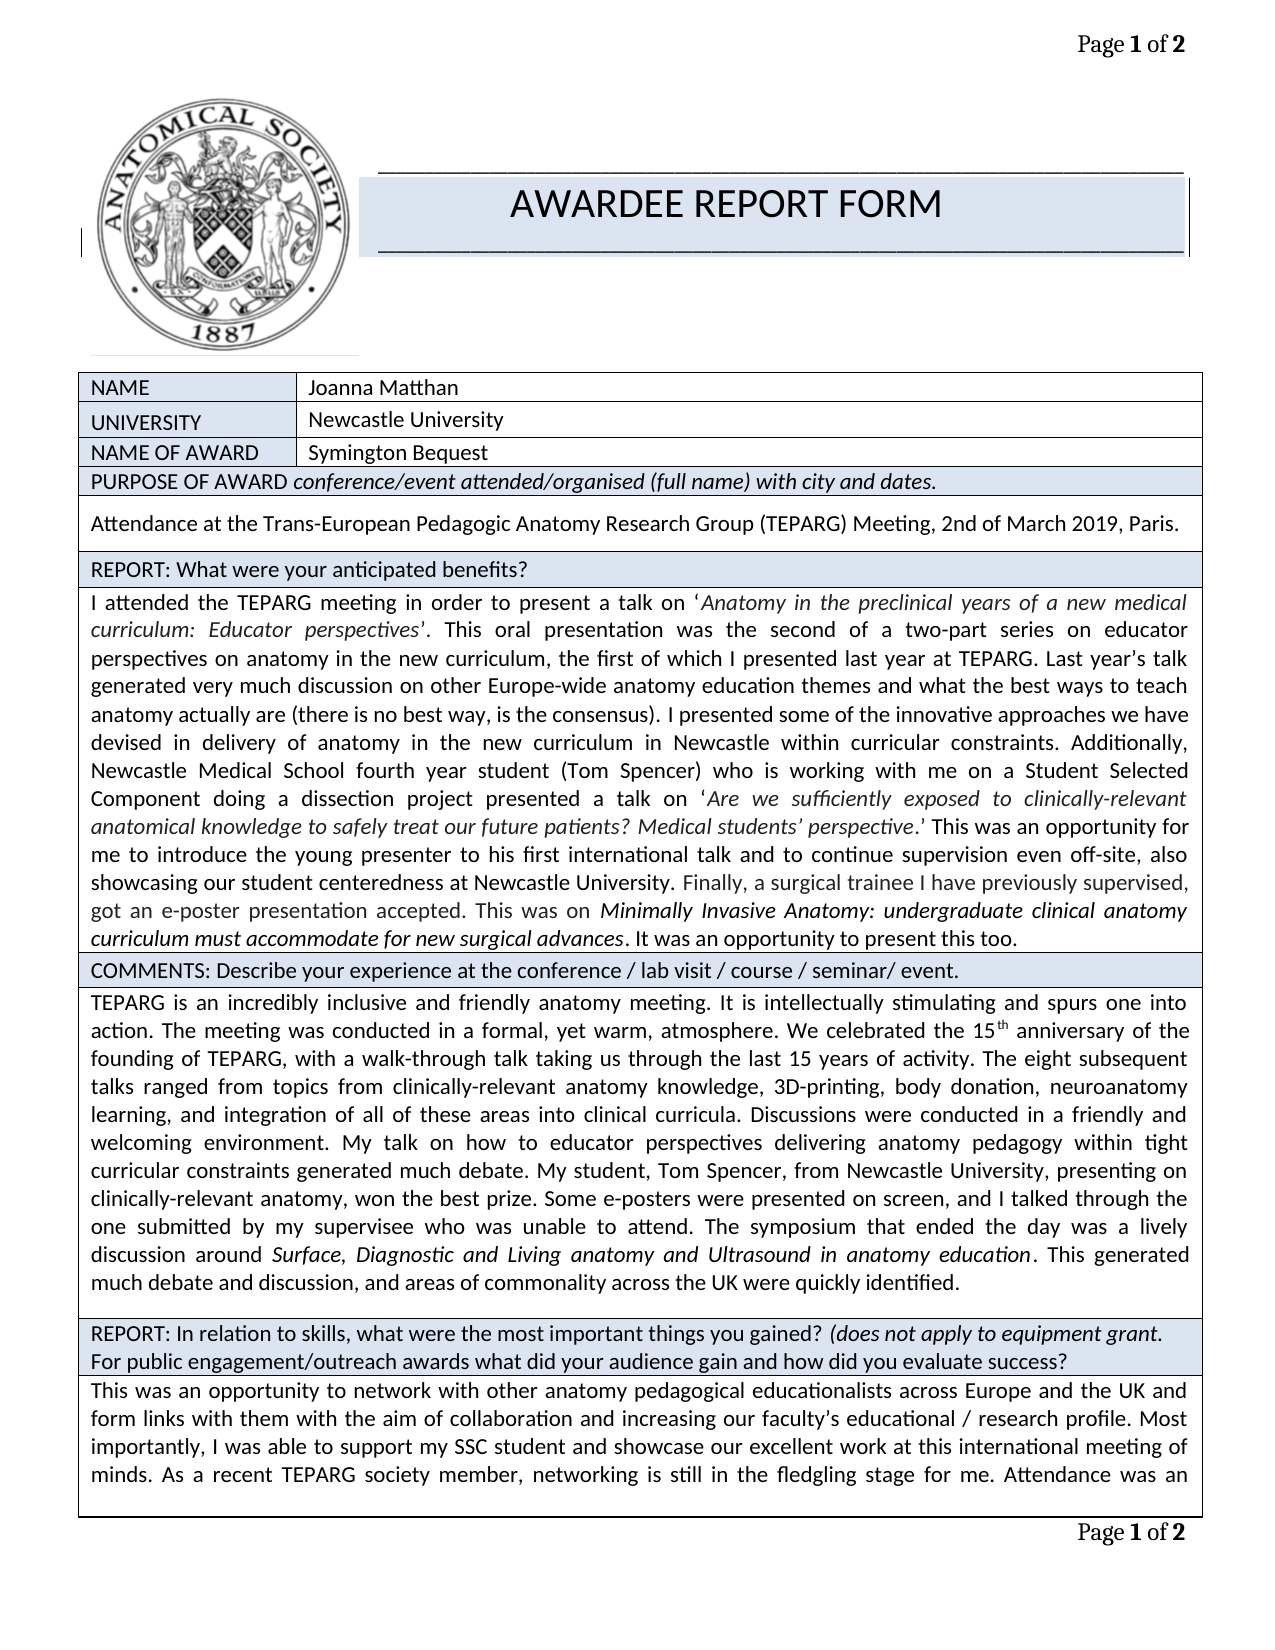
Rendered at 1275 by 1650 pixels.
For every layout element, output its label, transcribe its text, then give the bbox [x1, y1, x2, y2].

table_cell TEPARG is an incredibly inclusive and friendly anatomy meeting. It is intellectually stimulating and spurs one into action. The meeting was conducted in a formal, yet warm, atmosphere. We celebrated the 15th anniversary of the founding of TEPARG, with a walk-through talk taking us through the last 15 years of activity. The eight subsequent talks ranged from topics from clinically-relevant anatomy knowledge, 3D-printing, body donation, neuroanatomy learning, and integration of all of these areas into clinical curricula. Discussions were conducted in a friendly and welcoming environment. My talk on how to educator perspectives delivering anatomy pedagogy within tight curricular constraints generated much debate. My student, Tom Spencer, from Newcastle University, presenting on clinically-relevant anatomy, won the best prize. Some e-posters were presented on screen, and I talked through the one submitted by my supervisee who was unable to attend. The symposium that ended the day was a lively discussion around Surface, Diagnostic and Living anatomy and Ultrasound in anatomy education. This generated much debate and discussion, and areas of commonality across the UK were quickly identified. [79, 988, 1202, 1318]
table_header Joanna Matthan [297, 373, 1202, 401]
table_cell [79, 1376, 1202, 1516]
picture [90, 91, 359, 356]
table_cell Newcastle University [297, 402, 1202, 437]
table_header NAME [79, 373, 296, 401]
table_cell COMMENTS: Describe your experience at the conference / lab visit / course / seminar/ event. [79, 953, 1202, 987]
table_cell I attended the TEPARG meeting in order to present a talk on ‘Anatomy in the preclinical years of a new medical curriculum: Educator perspectives’. This oral presentation was the second of a two-part series on educator perspectives on anatomy in the new curriculum, the first of which I presented last year at TEPARG. Last year’s talk generated very much discussion on other Europe-wide anatomy education themes and what the best ways to teach anatomy actually are (there is no best way, is the consensus). I presented some of the innovative approaches we have devised in delivery of anatomy in the new curriculum in Newcastle within curricular constraints. Additionally, Newcastle Medical School fourth year student (Tom Spencer) who is working with me on a Student Selected Component doing a dissection project presented a talk on ‘Are we sufficiently exposed to clinically-relevant anatomical knowledge to safely treat our future patients? Medical students’ perspective.’ This was an opportunity for me to introduce the young presenter to his first international talk and to continue supervision even off-site, also showcasing our student centeredness at Newcastle University. Finally, a surgical trainee I have previously supervised, got an e-poster presentation accepted. This was on Minimally Invasive Anatomy: undergraduate clinical anatomy curriculum must accommodate for new surgical advances. It was an opportunity to present this too. [79, 588, 1202, 952]
text _______________________________________________________________________________________ [359, 228, 1185, 257]
table_cell REPORT: In relation to skills, what were the most important things you gained? (does not apply to equipment grant. For public engagement/outreach awards what did your audience gain and how did you evaluate success? [79, 1319, 1202, 1375]
table_cell NAME OF AWARD [79, 438, 296, 466]
table_cell UNIVERSITY [79, 402, 296, 437]
table_cell Symington Bequest [297, 438, 1202, 466]
table_cell Attendance at the Trans-European Pedagogic Anatomy Research Group (TEPARG) Meeting, 2nd of March 2019, Paris. [79, 496, 1202, 551]
table_cell PURPOSE OF AWARD conference/event attended/organised (full name) with city and dates. [79, 467, 1202, 495]
table_cell REPORT: What were your anticipated benefits? [79, 552, 1202, 587]
text _______________________________________________________________________________________ [359, 149, 1185, 177]
text AWARDEE REPORT FORM [359, 177, 1185, 228]
